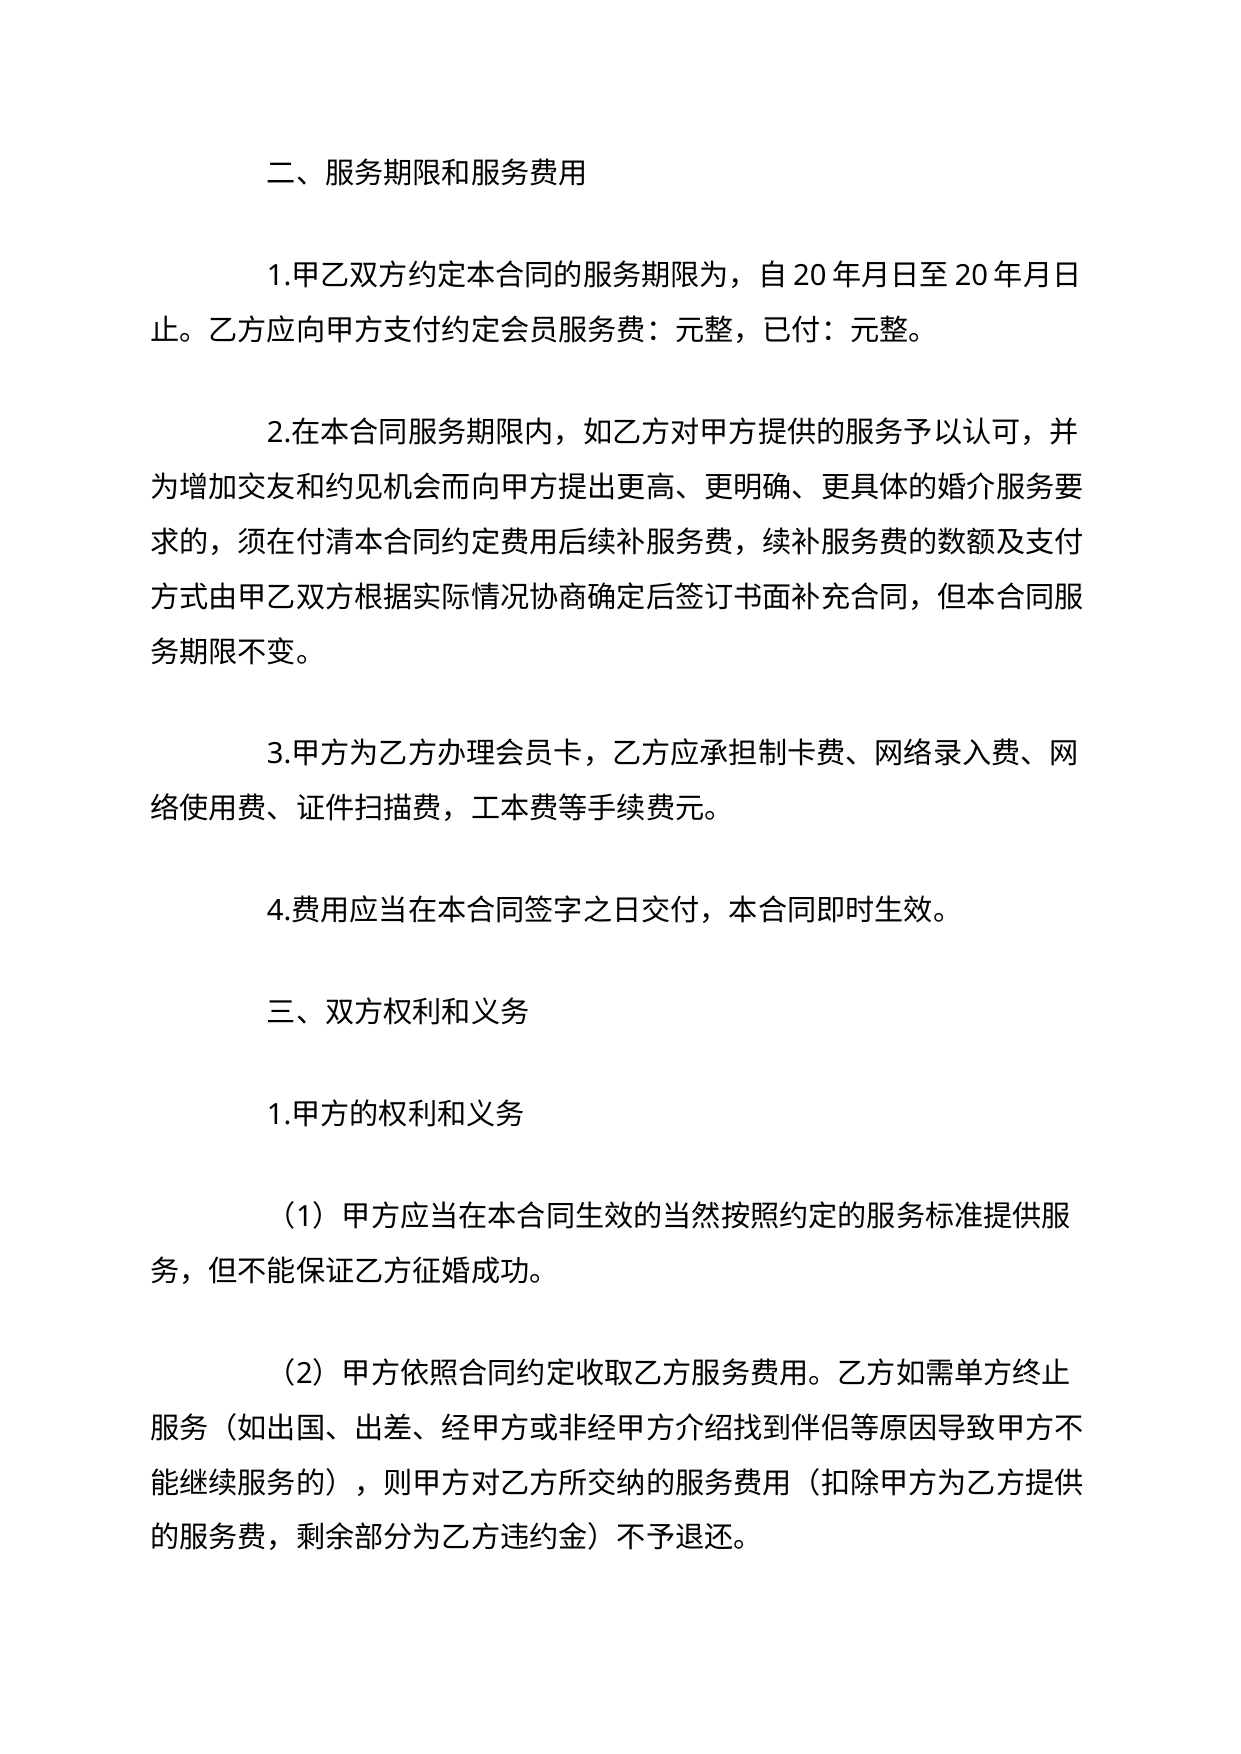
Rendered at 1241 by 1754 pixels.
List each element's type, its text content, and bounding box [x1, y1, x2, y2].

text 3.甲方为乙方办理会员卡，乙方应承担制卡费、网络录入费、网络使用费、证件扫描费，工本费等手续费元。 [150, 730, 1090, 827]
text 1.甲乙双方约定本合同的服务期限为，自20年月日至20年月日止。乙方应向甲方支付约定会员服务费：元整，已付：元整。 [150, 252, 1090, 349]
text 三、双方权利和义务 [150, 989, 1090, 1031]
text 1.甲方的权利和义务 [150, 1091, 1090, 1133]
text 二、服务期限和服务费用 [150, 150, 1090, 192]
text 2.在本合同服务期限内，如乙方对甲方提供的服务予以认可，并为增加交友和约见机会而向甲方提出更高、更明确、更具体的婚介服务要求的，须在付清本合同约定费用后续补服务费，续补服务费的数额及支付方式由甲乙双方根据实际情况协商确定后签订书面补充合同，但本合同服务期限不变。 [150, 408, 1090, 671]
text 4.费用应当在本合同签字之日交付，本合同即时生效。 [150, 887, 1090, 929]
text （2）甲方依照合同约定收取乙方服务费用。乙方如需单方终止服务（如出国、出差、经甲方或非经甲方介绍找到伴侣等原因导致甲方不能继续服务的），则甲方对乙方所交纳的服务费用（扣除甲方为乙方提供的服务费，剩余部分为乙方违约金）不予退还。 [150, 1349, 1090, 1556]
text （1）甲方应当在本合同生效的当然按照约定的服务标准提供服务，但不能保证乙方征婚成功。 [150, 1192, 1090, 1290]
